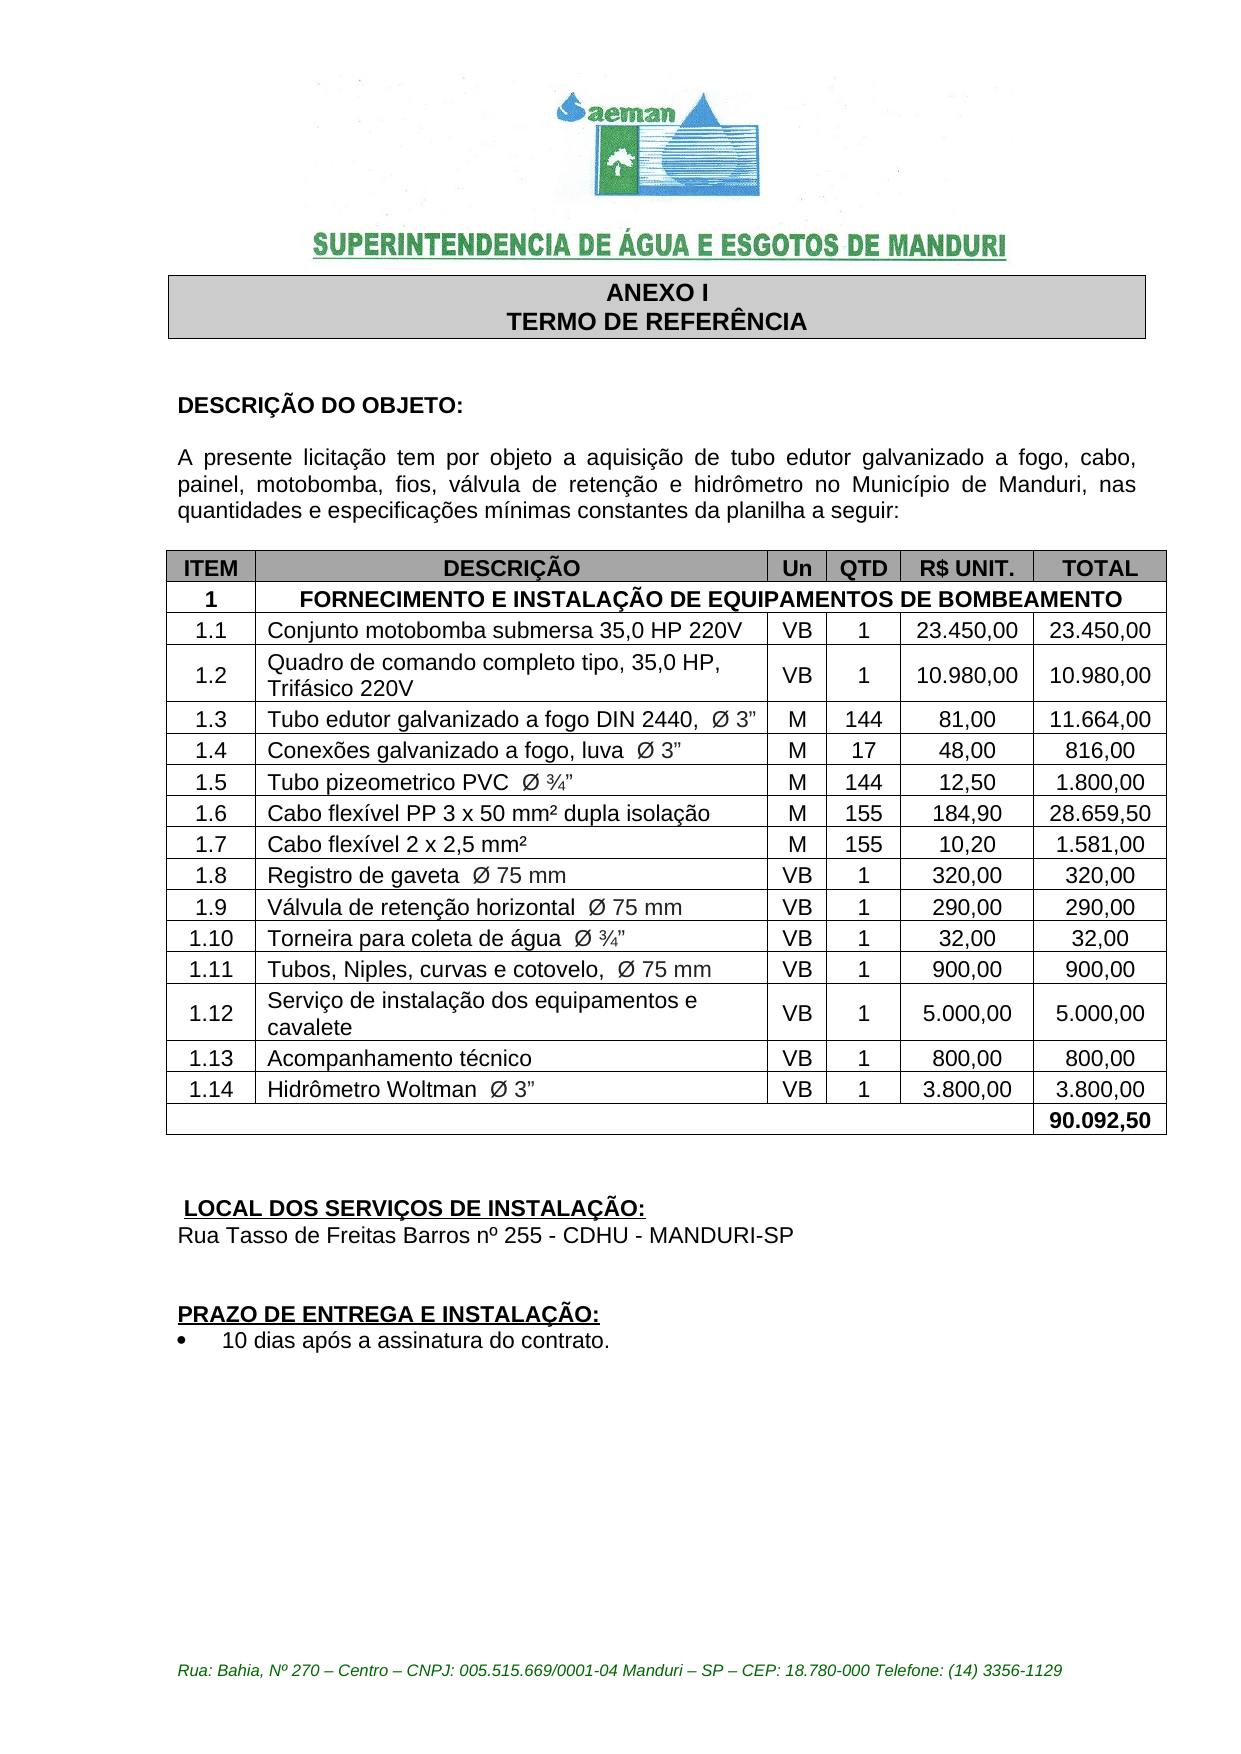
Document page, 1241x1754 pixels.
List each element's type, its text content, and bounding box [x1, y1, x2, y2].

table_cell VB [768, 890, 826, 920]
table_header ITEM [167, 551, 255, 581]
table_header DESCRIÇÃO [256, 551, 767, 581]
table_cell 5.000,00 [901, 984, 1033, 1040]
table_cell 10.980,00 [1034, 645, 1166, 701]
table_cell M [768, 734, 826, 764]
text PRAZO DE ENTREGA E INSTALAÇÃO: [177, 1301, 1137, 1327]
table_cell 5.000,00 [1034, 984, 1166, 1040]
table_cell Tubo edutor galvanizado a fogo DIN 2440, Ø 3” [256, 702, 767, 732]
table_cell Acompanhamento técnico [256, 1041, 767, 1071]
table_cell 3.800,00 [901, 1072, 1033, 1102]
table_cell 1.2 [167, 645, 255, 701]
table_cell Conexões galvanizado a fogo, luva Ø 3” [256, 734, 767, 764]
text TERMO DE REFERÊNCIA [169, 304, 1145, 338]
table_cell 1.581,00 [1034, 827, 1166, 857]
table_cell VB [768, 952, 826, 982]
picture [300, 73, 1014, 275]
table_cell Serviço de instalação dos equipamentos e cavalete [256, 984, 767, 1040]
table_cell 900,00 [901, 952, 1033, 982]
table_cell 81,00 [901, 702, 1033, 732]
table_cell 1.800,00 [1034, 765, 1166, 795]
table_cell VB [768, 984, 826, 1040]
table_cell Hidrômetro Woltman Ø 3” [256, 1072, 767, 1102]
table_cell 1.11 [167, 952, 255, 982]
table_cell 1 [827, 952, 900, 982]
table_cell 144 [827, 765, 900, 795]
table_cell M [768, 765, 826, 795]
text A presente licitação tem por objeto a aquisição de tubo edutor galvanizado a fogo, cabo, painel, motobomba, fios, válvula de retenção e hidrômetro no Município de Manduri, nas quantidades e especificações mínimas constantes da planilha a seguir: [177, 444, 1137, 523]
table_cell 1.14 [167, 1072, 255, 1102]
table_cell Conjunto motobomba submersa 35,0 HP 220V [256, 613, 767, 643]
table_cell 1.6 [167, 796, 255, 826]
table_cell 10.980,00 [901, 645, 1033, 701]
table_cell Cabo flexível 2 x 2,5 mm² [256, 827, 767, 857]
table_cell 1 [827, 859, 900, 889]
table_cell Tubo pizeometrico PVC Ø ¾” [256, 765, 767, 795]
table_cell VB [768, 921, 826, 951]
table_cell 28.659,50 [1034, 796, 1166, 826]
table_cell 1 [827, 984, 900, 1040]
table_cell 184,90 [901, 796, 1033, 826]
table_header R$ UNIT. [901, 551, 1033, 581]
table_cell 48,00 [901, 734, 1033, 764]
table_cell VB [768, 613, 826, 643]
table_cell 1.9 [167, 890, 255, 920]
table_cell 32,00 [901, 921, 1033, 951]
table_cell 23.450,00 [1034, 613, 1166, 643]
table_cell 1.7 [167, 827, 255, 857]
table_cell 1 [827, 1041, 900, 1071]
table_cell M [768, 796, 826, 826]
table_cell 320,00 [1034, 859, 1166, 889]
table_cell 12,50 [901, 765, 1033, 795]
table_cell 290,00 [1034, 890, 1166, 920]
table_cell M [768, 702, 826, 732]
table_cell 1 [827, 1072, 900, 1102]
table_header Un [768, 551, 826, 581]
table_cell 1.3 [167, 702, 255, 732]
table_cell M [768, 827, 826, 857]
table_cell 1 [827, 613, 900, 643]
table_cell 155 [827, 827, 900, 857]
table_cell Torneira para coleta de água Ø ¾” [256, 921, 767, 951]
table_cell 11.664,00 [1034, 702, 1166, 732]
table_cell 1.5 [167, 765, 255, 795]
table_cell [167, 1104, 1033, 1134]
table_cell 1.8 [167, 859, 255, 889]
table_cell Tubos, Niples, curvas e cotovelo, Ø 75 mm [256, 952, 767, 982]
table_cell 23.450,00 [901, 613, 1033, 643]
table_cell 800,00 [1034, 1041, 1166, 1071]
table_cell 900,00 [1034, 952, 1166, 982]
table_cell 90.092,50 [1034, 1104, 1166, 1134]
table_cell 290,00 [901, 890, 1033, 920]
table_cell 144 [827, 702, 900, 732]
list 10 dias após a assinatura do contrato. [177, 1327, 1137, 1353]
table_cell VB [768, 1041, 826, 1071]
text LOCAL DOS SERVIÇOS DE INSTALAÇÃO: [177, 1195, 1137, 1222]
table_header TOTAL [1034, 551, 1166, 581]
table_cell 3.800,00 [1034, 1072, 1166, 1102]
table_cell 10,20 [901, 827, 1033, 857]
text Rua Tasso de Freitas Barros nº 255 - CDHU - MANDURI-SP [177, 1222, 1137, 1248]
table_header QTD [827, 551, 900, 581]
text DESCRIÇÃO DO OBJETO: [177, 392, 1137, 418]
table_cell Cabo flexível PP 3 x 50 mm² dupla isolação [256, 796, 767, 826]
table_cell 1.4 [167, 734, 255, 764]
table_cell 1.1 [167, 613, 255, 643]
table_cell 1.13 [167, 1041, 255, 1071]
table_cell 1 [827, 890, 900, 920]
table_cell Quadro de comando completo tipo, 35,0 HP, Trifásico 220V [256, 645, 767, 701]
table_cell 816,00 [1034, 734, 1166, 764]
table_cell 1.12 [167, 984, 255, 1040]
table_cell 320,00 [901, 859, 1033, 889]
table_cell 1 [827, 645, 900, 701]
table_cell 1 [827, 921, 900, 951]
table_cell 32,00 [1034, 921, 1166, 951]
table_cell 17 [827, 734, 900, 764]
table_cell FORNECIMENTO E INSTALAÇÃO DE EQUIPAMENTOS DE BOMBEAMENTO [256, 582, 1166, 612]
table_cell 1 [167, 582, 255, 612]
table_cell VB [768, 1072, 826, 1102]
table_cell 155 [827, 796, 900, 826]
table_cell Registro de gaveta Ø 75 mm [256, 859, 767, 889]
table_cell 1.10 [167, 921, 255, 951]
table_cell VB [768, 645, 826, 701]
text ANEXO I [169, 276, 1145, 304]
table_cell Válvula de retenção horizontal Ø 75 mm [256, 890, 767, 920]
table_cell VB [768, 859, 826, 889]
table_cell 800,00 [901, 1041, 1033, 1071]
